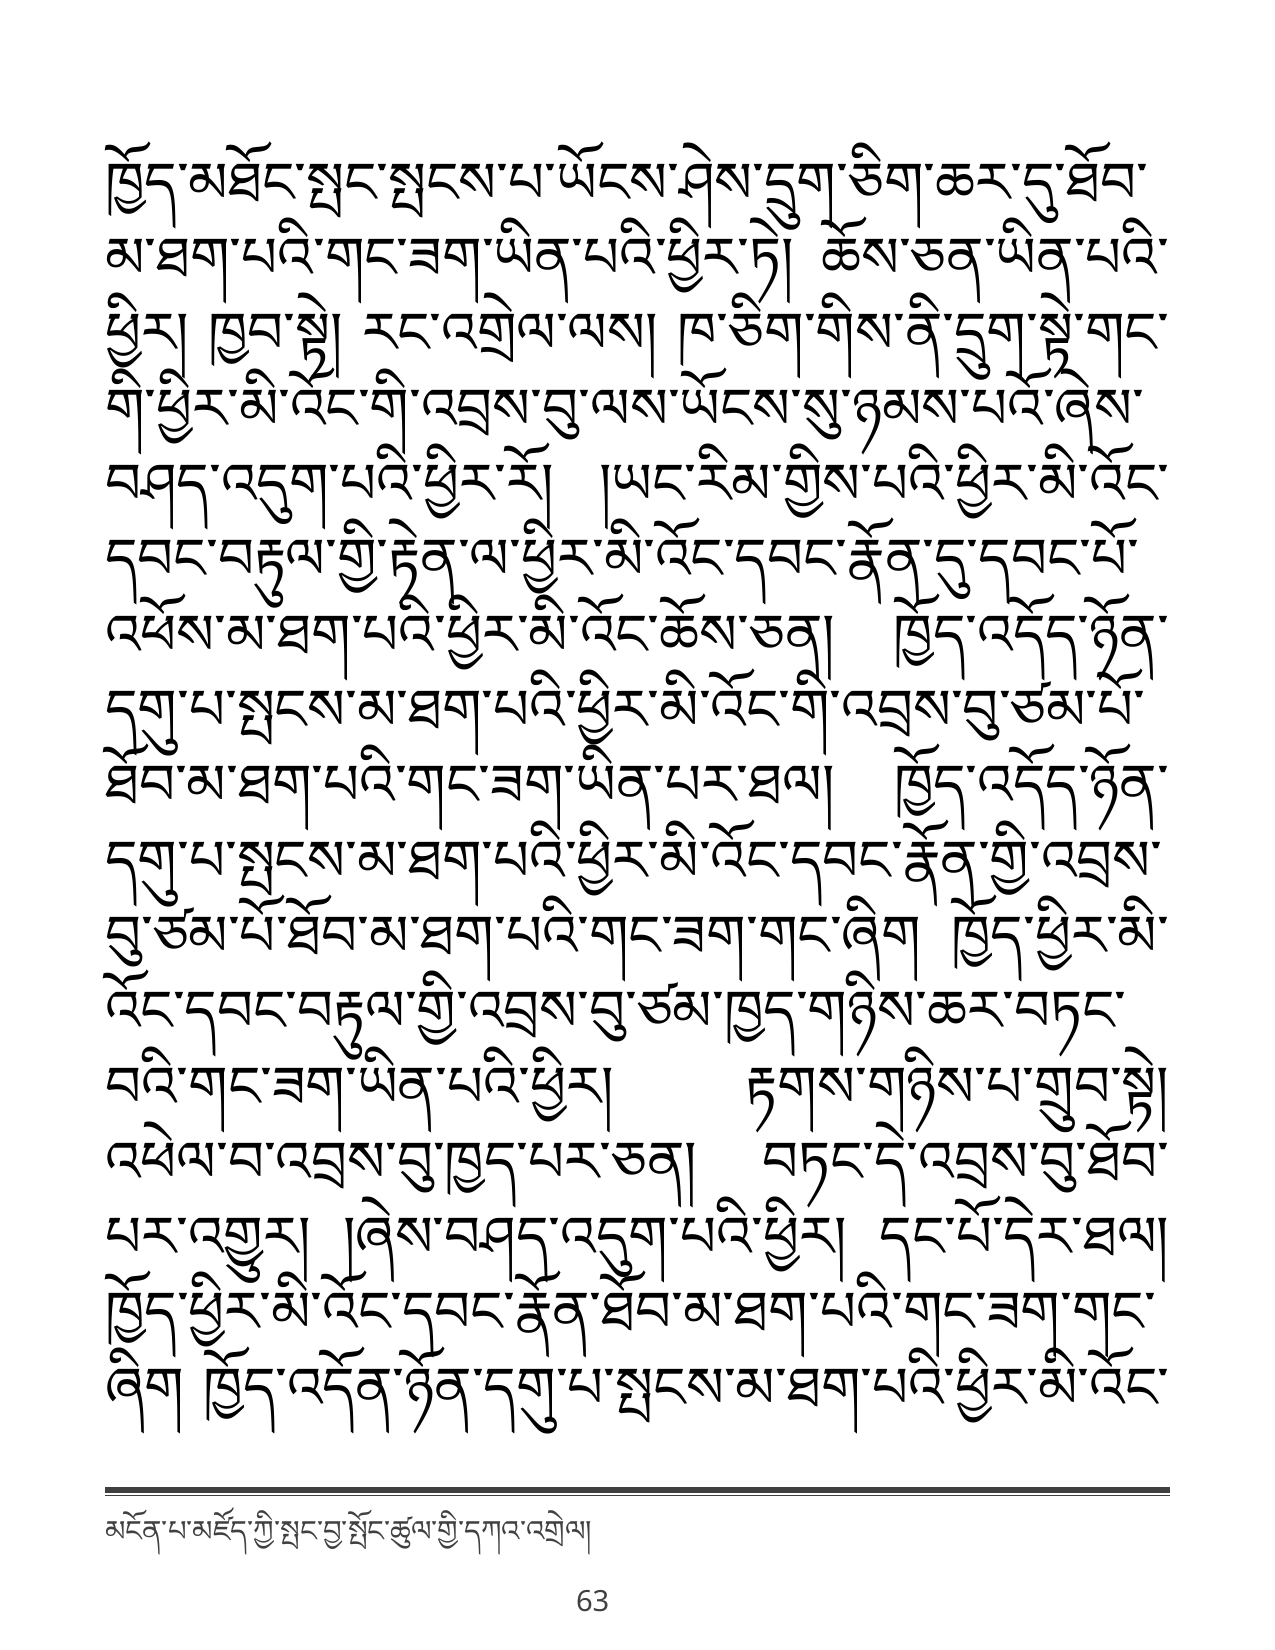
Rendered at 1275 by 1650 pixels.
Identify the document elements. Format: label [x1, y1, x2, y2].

text [105, 150, 1170, 1421]
